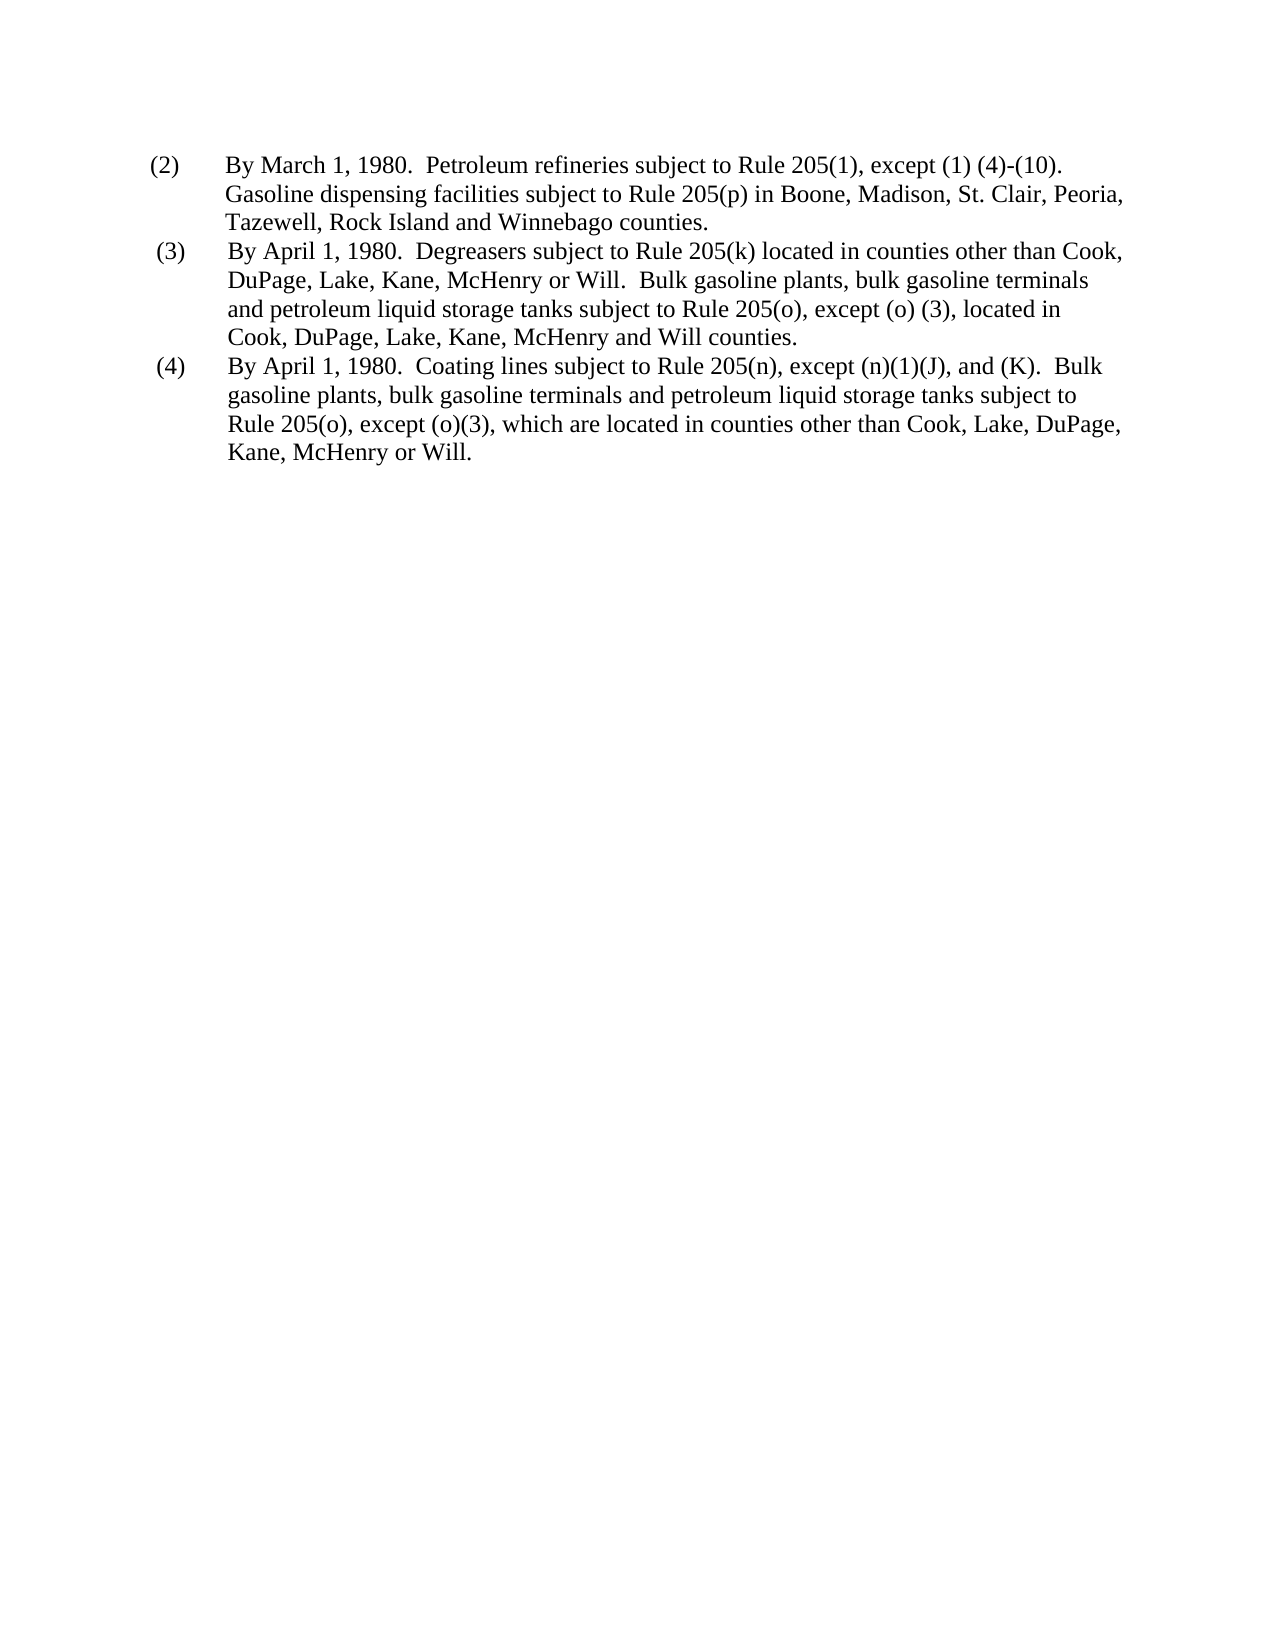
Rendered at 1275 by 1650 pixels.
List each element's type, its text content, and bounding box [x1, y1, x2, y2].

text (3) By April 1, 1980. Degreasers subject to Rule 205(k) located in counties other than Cook, DuPage, Lake, Kane, McHenry or Will. Bulk gasoline plants, bulk gasoline terminals and petroleum liquid storage tanks subject to Rule 205(o), except (o) (3), located in Cook, DuPage, Lake, Kane, McHenry and Will counties. [156, 236, 1125, 351]
text (4) By April 1, 1980. Coating lines subject to Rule 205(n), except (n)(1)(J), and (K). Bulk gasoline plants, bulk gasoline terminals and petroleum liquid storage tanks subject to Rule 205(o), except (o)(3), which are located in counties other than Cook, Lake, DuPage, Kane, McHenry or Will. [156, 351, 1125, 466]
text (2) By March 1, 1980. Petroleum refineries subject to Rule 205(1), except (1) (4)-(10). Gasoline dispensing facilities subject to Rule 205(p) in Boone, Madison, St. Clair, Peoria, Tazewell, Rock Island and Winnebago counties. [150, 150, 1125, 236]
